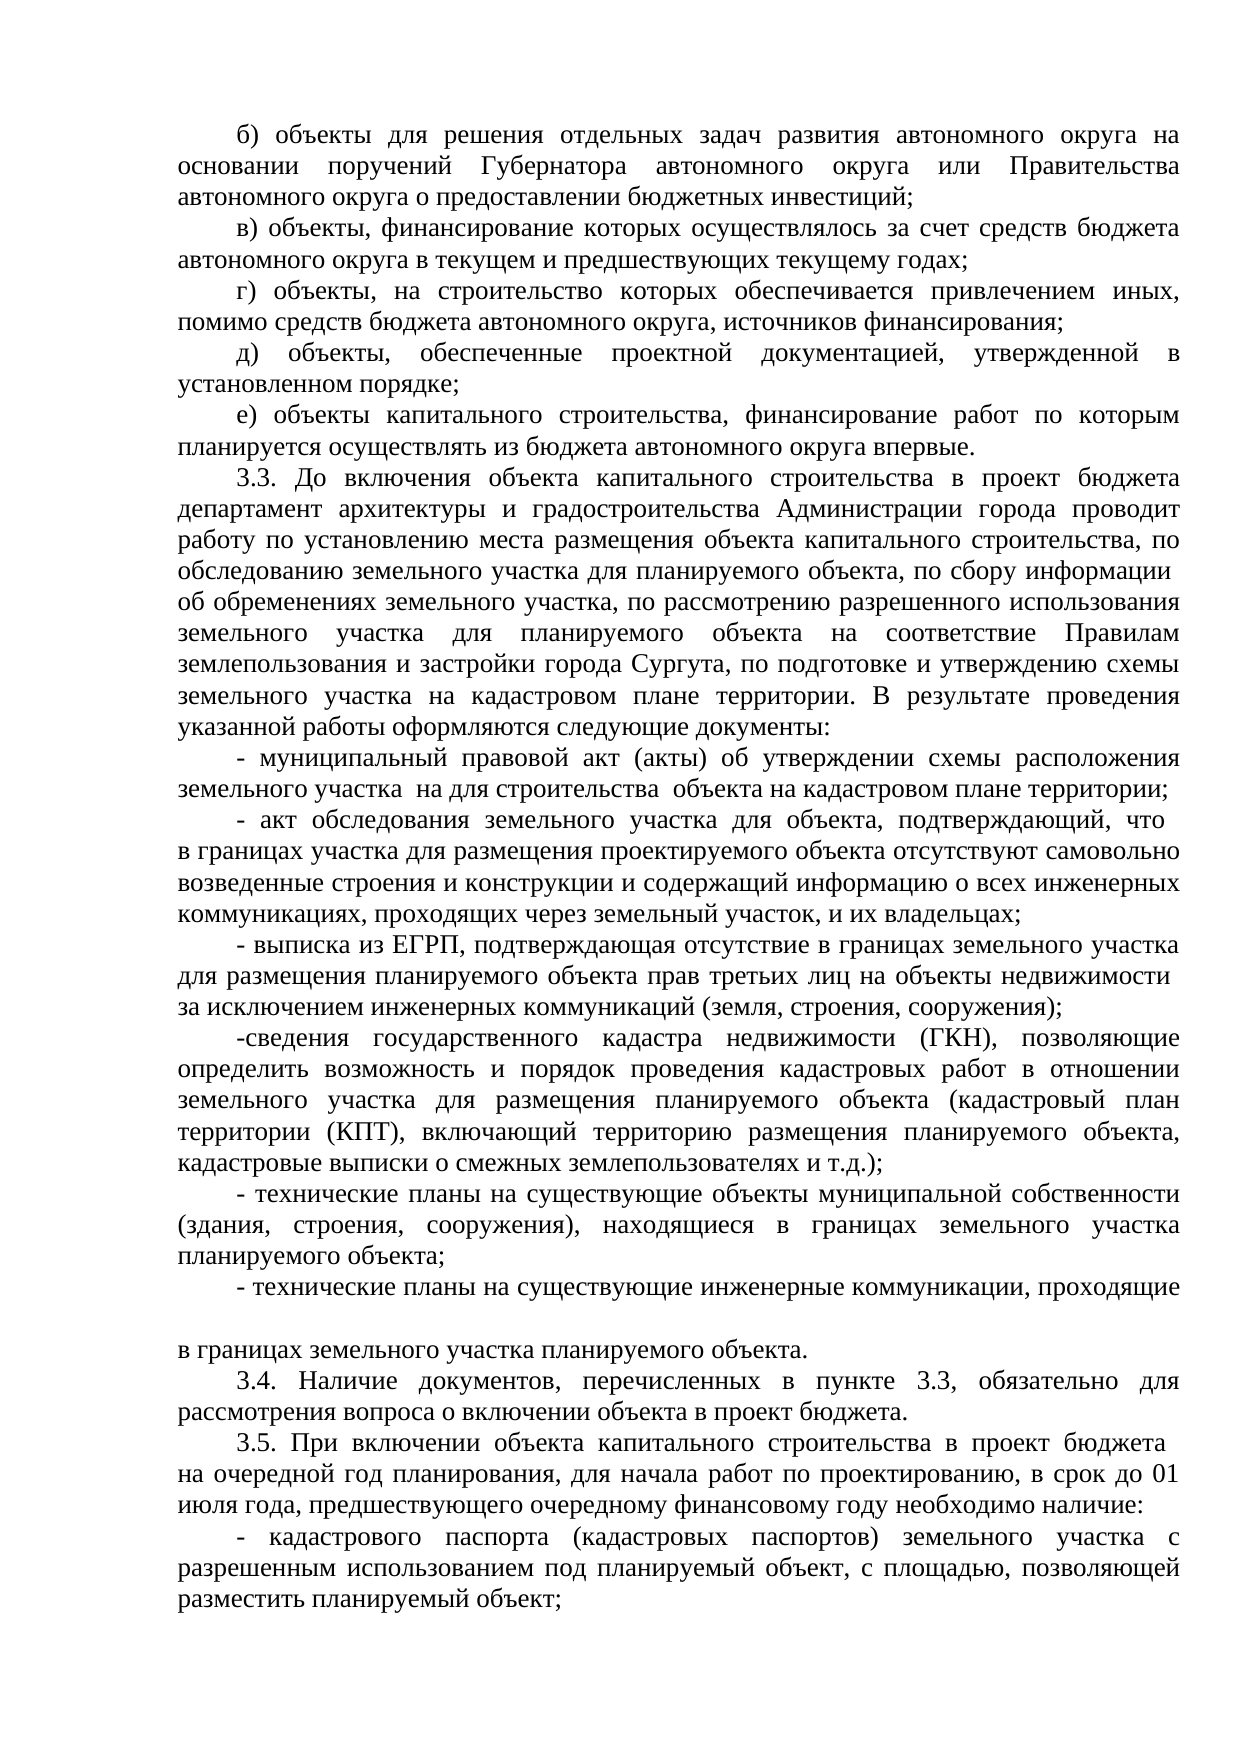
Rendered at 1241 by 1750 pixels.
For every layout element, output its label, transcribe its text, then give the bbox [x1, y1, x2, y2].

text д) объекты, обеспеченные проектной документацией, утвержденной в установленном порядке; [177, 336, 1181, 398]
text - выписка из ЕГРП, подтверждающая отсутствие в границах земельного участка для размещения планируемого объекта прав третьих лиц на объекты недвижимости за исключением инженерных коммуникаций (земля, строения, сооружения); [177, 928, 1181, 1021]
text - технические планы на существующие инженерные коммуникации, проходящие в границах земельного участка планируемого объекта. [177, 1271, 1181, 1364]
text 3.4. Наличие документов, перечисленных в пункте 3.3, обязательно для рассмотрения вопроса о включении объекта в проект бюджета. [177, 1364, 1181, 1426]
text 3.3. До включения объекта капитального строительства в проект бюджета департамент архитектуры и градостроительства Администрации города проводит работу по установлению места размещения объекта капитального строительства, по обследованию земельного участка для планируемого объекта, по сбору информации об обременениях земельного участка, по рассмотрению разрешенного использования земельного участка для планируемого объекта на соответствие Правилам землепользования и застройки города Сургута, по подготовке и утверждению схемы земельного участка на кадастровом плане территории. В результате проведения указанной работы оформляются следующие документы: [177, 461, 1181, 741]
text - акт обследования земельного участка для объекта, подтверждающий, что в границах участка для размещения проектируемого объекта отсутствуют самовольно возведенные строения и конструкции и содержащий информацию о всех инженерных коммуникациях, проходящих через земельный участок, и их владельцах; [177, 803, 1181, 928]
text - муниципальный правовой акт (акты) об утверждении схемы расположения земельного участка на для строительства объекта на кадастровом плане территории; [177, 741, 1181, 803]
text - технические планы на существующие объекты муниципальной собственности (здания, строения, сооружения), находящиеся в границах земельного участка планируемого объекта; [177, 1177, 1181, 1271]
text 3.5. При включении объекта капитального строительства в проект бюджета на очередной год планирования, для начала работ по проектированию, в срок до 01 июля года, предшествующего очередному финансовому году необходимо наличие: [177, 1426, 1181, 1520]
text - кадастрового паспорта (кадастровых паспортов) земельного участка с разрешенным использованием под планируемый объект, с площадью, позволяющей разместить планируемый объект; [177, 1520, 1181, 1613]
text б) объекты для решения отдельных задач развития автономного округа на основании поручений Губернатора автономного округа или Правительства автономного округа о предоставлении бюджетных инвестиций; [177, 118, 1181, 212]
text в) объекты, финансирование которых осуществлялось за счет средств бюджета автономного округа в текущем и предшествующих текущему годах; [177, 212, 1181, 274]
text -сведения государственного кадастра недвижимости (ГКН), позволяющие определить возможность и порядок проведения кадастровых работ в отношении земельного участка для размещения планируемого объекта (кадастровый план территории (КПТ), включающий территорию размещения планируемого объекта, кадастровые выписки о смежных землепользователях и т.д.); [177, 1021, 1181, 1177]
text е) объекты капитального строительства, финансирование работ по которым планируется осуществлять из бюджета автономного округа впервые. [177, 398, 1181, 461]
text г) объекты, на строительство которых обеспечивается привлечением иных, помимо средств бюджета автономного округа, источников финансирования; [177, 274, 1181, 336]
